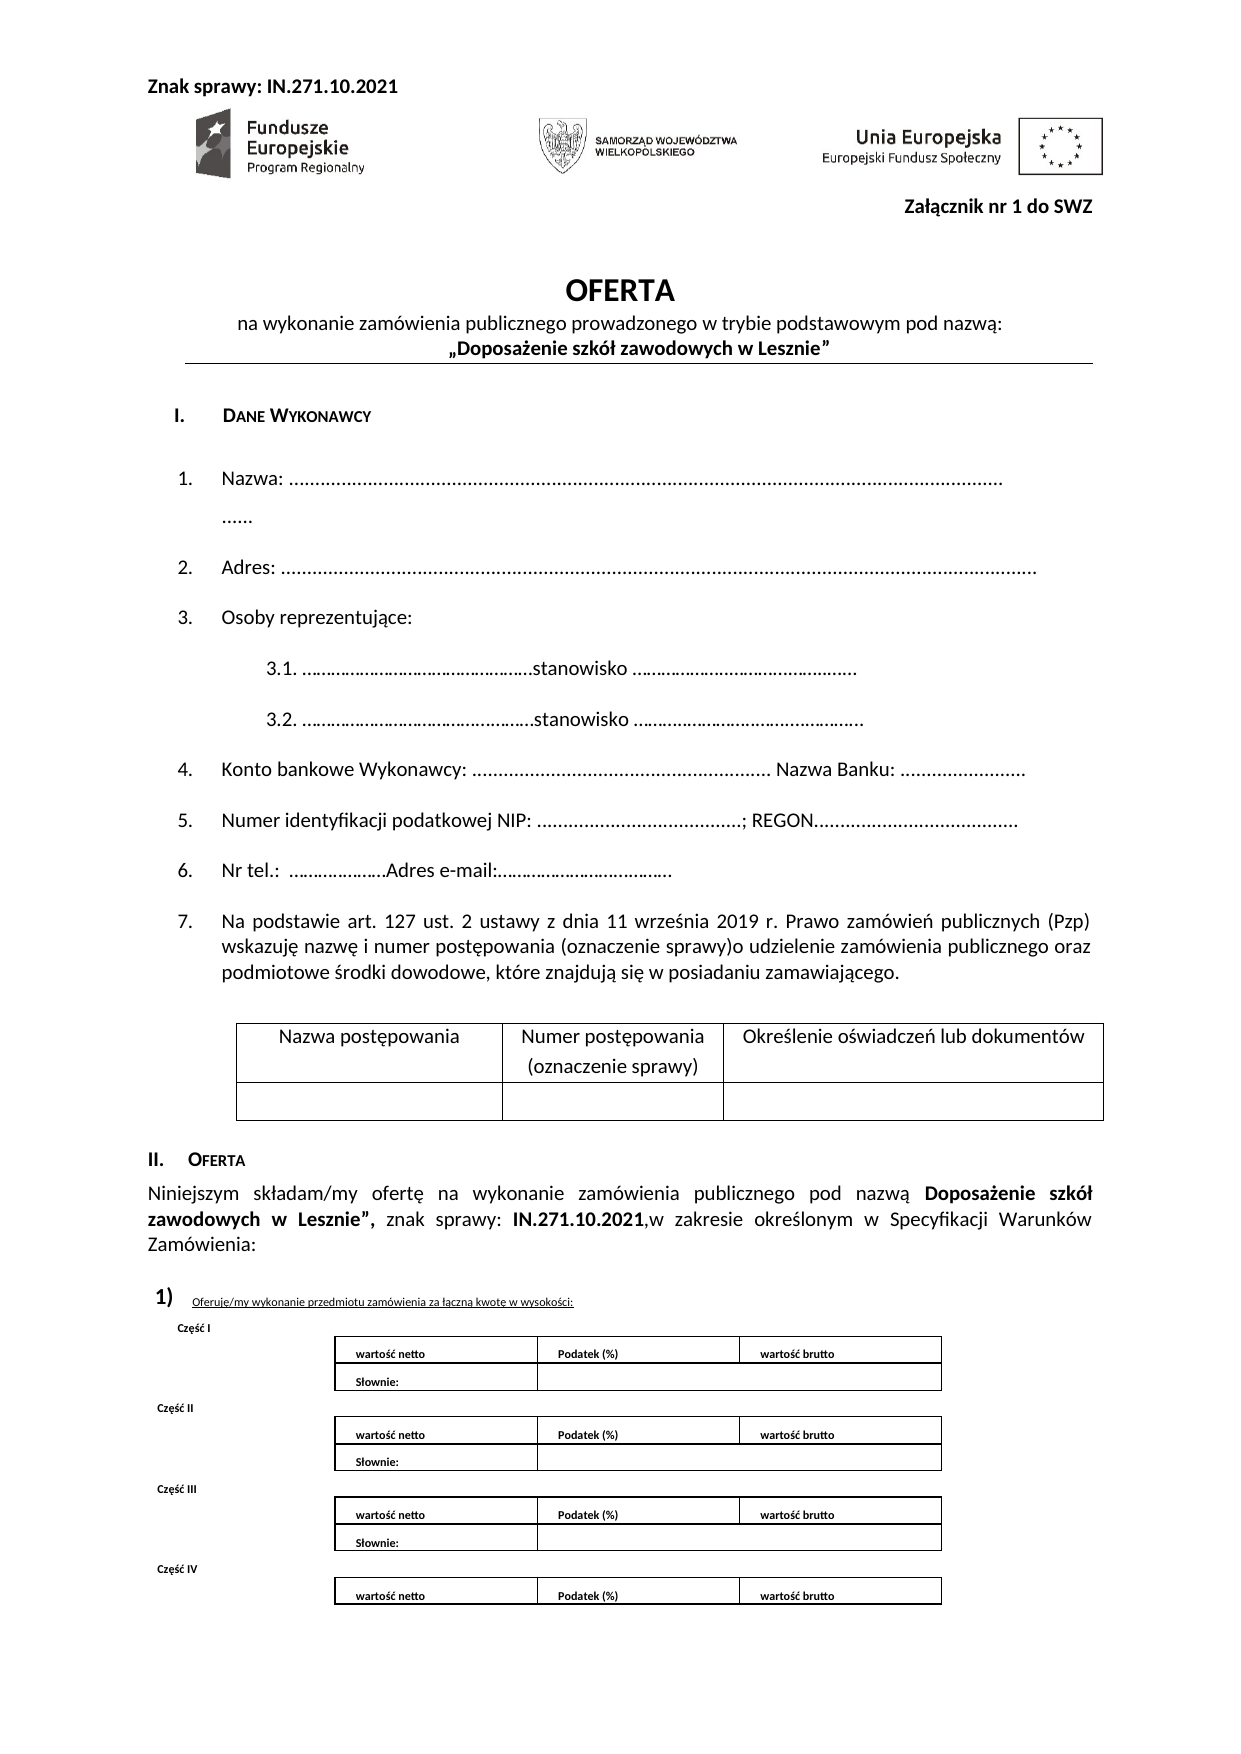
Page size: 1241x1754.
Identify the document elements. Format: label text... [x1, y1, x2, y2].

table_header Nazwa postępowania [237, 1024, 502, 1082]
list Osoby reprezentujące: [177, 604, 1093, 630]
table_header wartość brutto [740, 1578, 941, 1603]
table_header Podatek (%) [538, 1337, 739, 1362]
text Załącznik nr 1 do SWZ [811, 193, 1093, 218]
list Nazwa: .............................................................................................................................................. [177, 465, 1004, 529]
table_header wartość brutto [740, 1337, 941, 1362]
table_header Podatek (%) [538, 1417, 739, 1442]
table_header wartość netto [336, 1498, 537, 1523]
text 3.2. ………………………………...………stanowisko ………..…………..……....………... [266, 706, 1093, 731]
table_cell [538, 1445, 941, 1470]
table_header wartość brutto [740, 1498, 941, 1523]
table_header Podatek (%) [538, 1498, 739, 1523]
text Część II [156, 1391, 1101, 1416]
table_header wartość netto [336, 1337, 537, 1362]
list Adres: ................................................................................................................................................ [177, 554, 1093, 579]
text Część IV [156, 1551, 1101, 1577]
picture [177, 99, 1121, 193]
list Na podstawie art. 127 ust. 2 ustawy z dnia 11 września 2019 r. Prawo zamówień publicznych (Pzp) wskazuję nazwę i numer postępowania (oznaczenie sprawy)o udzielenie zamówienia publicznego oraz podmiotowe środki dowodowe, które znajdują się w posiadaniu zamawiającego. [177, 908, 1093, 984]
text „Doposażenie szkół zawodowych w Lesznie” [185, 335, 1093, 363]
text OFERTA [148, 269, 1093, 310]
text Niniejszym składam/my ofertę na wykonanie zamówienia publicznego pod nazwą Doposażenie szkół zawodowych w Lesznie”, znak sprawy: IN.271.10.2021,w zakresie określonym w Specyfikacji Warunków Zamówienia: [148, 1180, 1093, 1257]
table_cell Słownie: [336, 1525, 537, 1550]
table_cell [237, 1083, 502, 1120]
table_cell [538, 1364, 941, 1389]
table_header Numer postępowania (oznaczenie sprawy) [503, 1024, 723, 1082]
table_header wartość netto [336, 1578, 537, 1603]
list Dane Wykonawcy [185, 402, 1093, 427]
list Konto bankowe Wykonawcy: ......................................................... Nazwa Banku: ........................ [177, 756, 1093, 782]
text Część III [156, 1471, 1101, 1496]
table_cell Słownie: [336, 1364, 537, 1389]
list Nr tel.: ………..………Adres e-mail:……………………...……… [177, 858, 1093, 883]
table_cell [724, 1083, 1103, 1120]
text 3.1. …………………………………………stanowisko ………………..………...……..…... [266, 655, 1093, 681]
text na wykonanie zamówienia publicznego prowadzonego w trybie podstawowym pod nazwą: [148, 310, 1093, 335]
list Oferuję/my wykonanie przedmiotu zamówienia za łączną kwotę w wysokości: [154, 1282, 1093, 1310]
text Część I [177, 1310, 1093, 1336]
table_cell [538, 1525, 941, 1550]
list Numer identyfikacji podatkowej NIP: .......................................; REGON....................................... [177, 807, 1093, 832]
table_header wartość netto [336, 1417, 537, 1442]
table_cell Słownie: [336, 1445, 537, 1470]
table_header wartość brutto [740, 1417, 941, 1442]
text II. Oferta [148, 1147, 1093, 1172]
table_header Określenie oświadczeń lub dokumentów [724, 1024, 1103, 1082]
table_cell [503, 1083, 723, 1120]
table_header Podatek (%) [538, 1578, 739, 1603]
